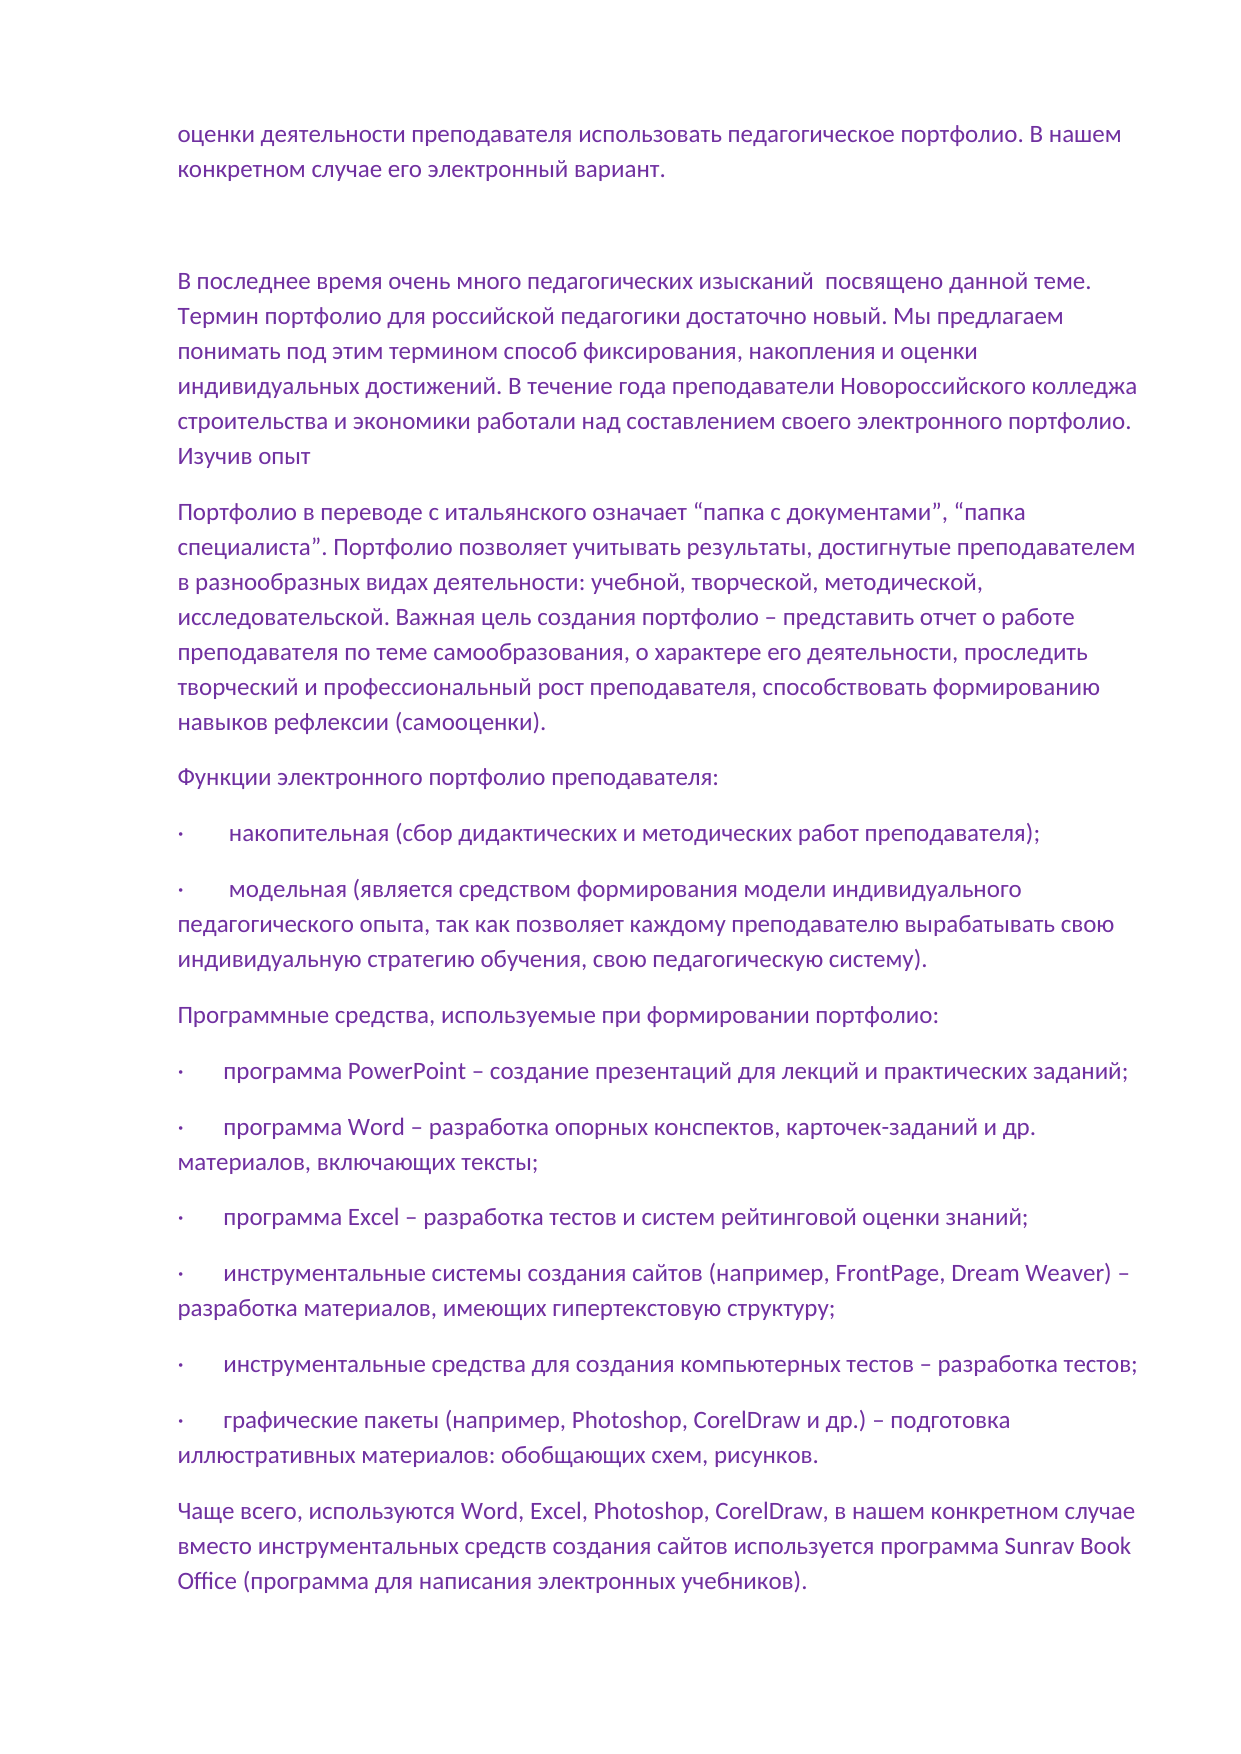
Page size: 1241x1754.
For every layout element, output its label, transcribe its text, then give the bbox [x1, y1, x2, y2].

text Функции электронного портфолио преподавателя: [177, 761, 1152, 792]
text · графические пакеты (например, Photoshop, CorelDraw и др.) – подготовка иллюстративных материалов: обобщающих схем, рисунков. [177, 1404, 1152, 1469]
text · программа Excel – разработка тестов и систем рейтинговой оценки знаний; [177, 1201, 1152, 1232]
text В последнее время очень много педагогических изысканий посвящено данной теме. Термин портфолио для российской педагогики достаточно новый. Мы предлагаем понимать под этим термином способ фиксирования, накопления и оценки индивидуальных достижений. В течение года преподаватели Новороссийского колледжа строительства и экономики работали над составлением своего электронного портфолио. Изучив опыт [177, 265, 1152, 470]
text · инструментальные системы создания сайтов (например, FrontPage, Dream Weaver) – разработка материалов, имеющих гипертекстовую структуру; [177, 1257, 1152, 1323]
text · программа Word – разработка опорных конспектов, карточек-заданий и др. материалов, включающих тексты; [177, 1111, 1152, 1176]
text Портфолио в переводе с итальянского означает “папка с документами”, “папка специалиста”. Портфолио позволяет учитывать результаты, достигнутые преподавателем в разнообразных видах деятельности: учебной, творческой, методической, исследовательской. Важная цель создания портфолио – представить отчет о работе преподавателя по теме самообразования, о характере его деятельности, проследить творческий и профессиональный рост преподавателя, способствовать формированию навыков рефлексии (самооценки). [177, 496, 1152, 736]
text Чаще всего, используются Word, Excel, Photoshop, CorelDraw, в нашем конкретном случае вместо инструментальных средств создания сайтов используется программа Sunrav Book Office (программа для написания электронных учебников). [177, 1495, 1152, 1595]
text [177, 118, 1152, 184]
text · накопительная (сбор дидактических и методических работ преподавателя); [177, 817, 1152, 848]
text · программа PowerPoint – создание презентаций для лекций и практических заданий; [177, 1055, 1152, 1085]
text · модельная (является средством формирования модели индивидуального педагогического опыта, так как позволяет каждому преподавателю вырабатывать свою индивидуальную стратегию обучения, свою педагогическую систему). [177, 873, 1152, 974]
text · инструментальные средства для создания компьютерных тестов – разработка тестов; [177, 1348, 1152, 1379]
text Программные средства, используемые при формировании портфолио: [177, 999, 1152, 1029]
